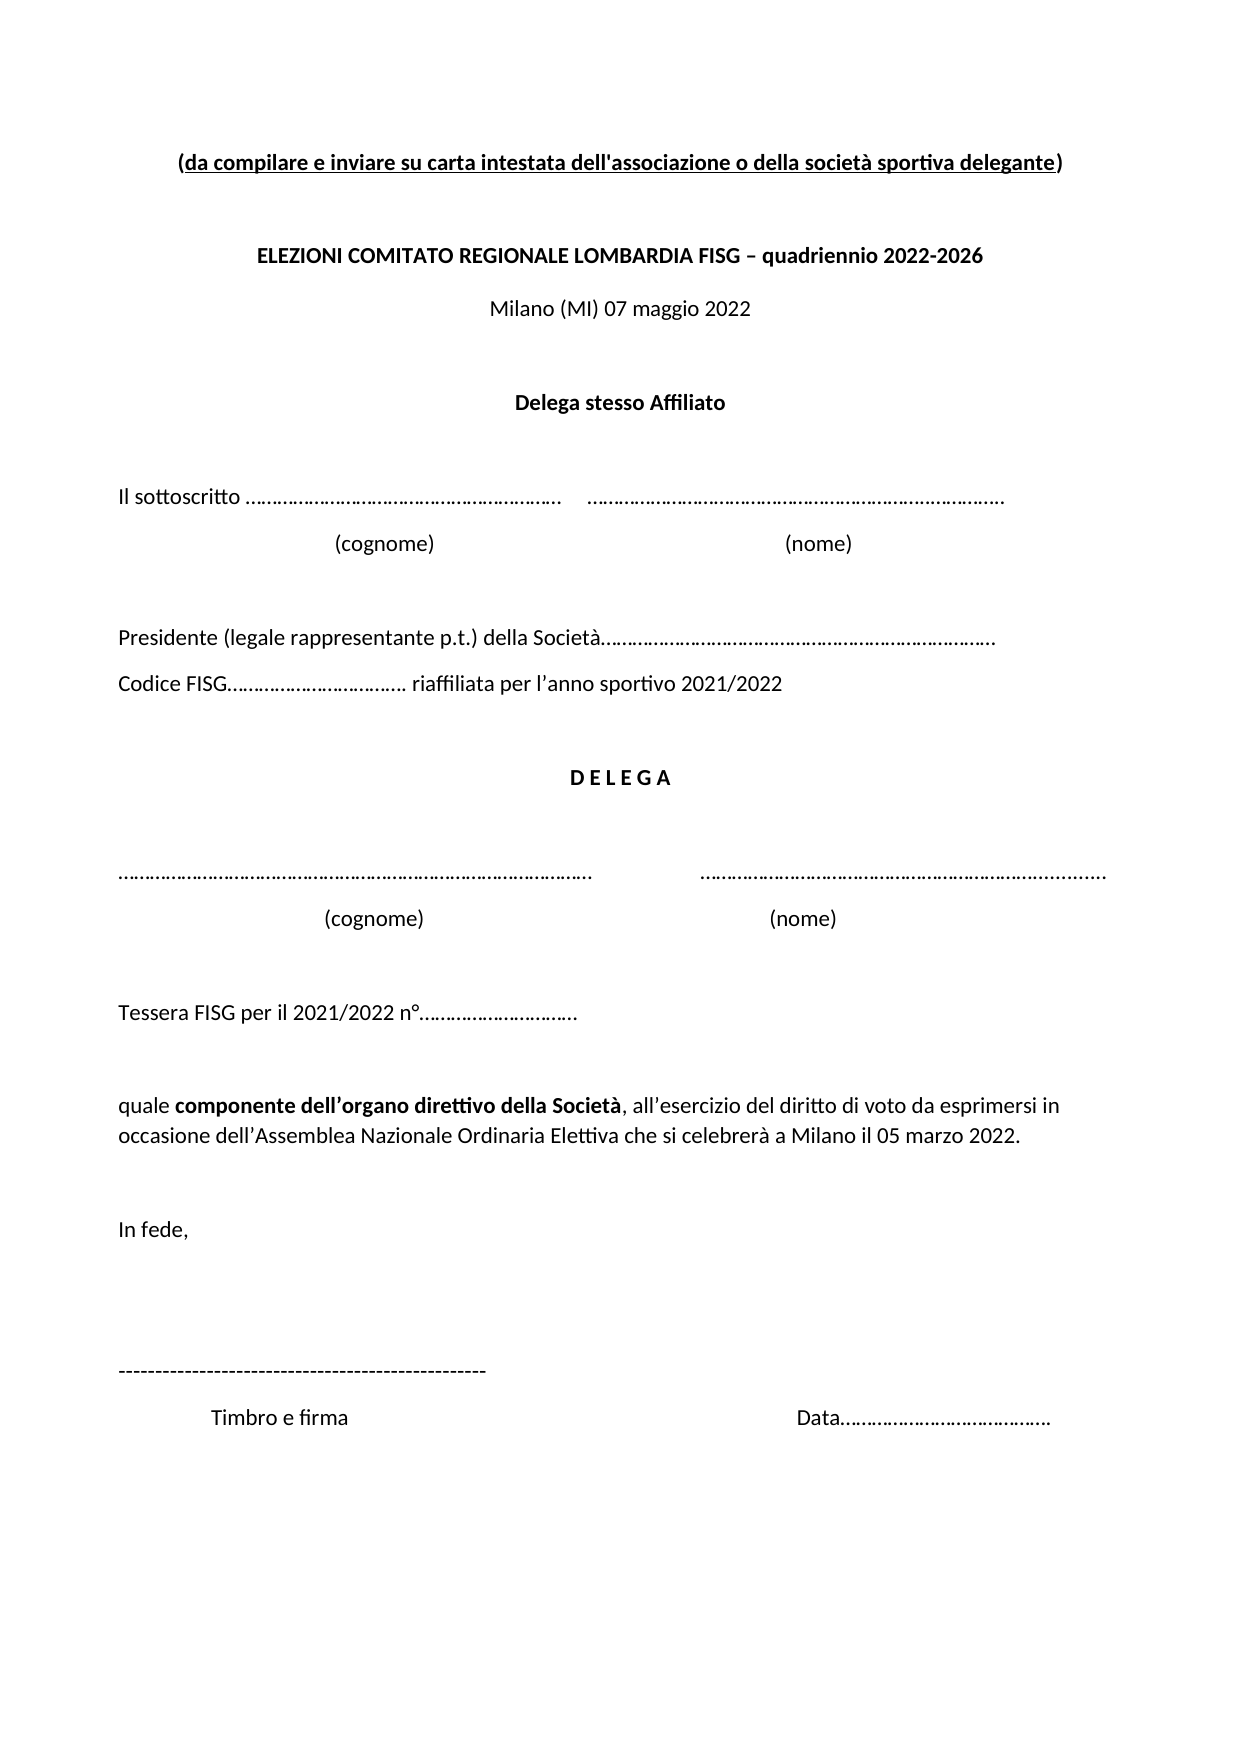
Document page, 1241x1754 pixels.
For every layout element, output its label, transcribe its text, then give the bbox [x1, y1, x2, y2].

subtitle ELEZIONI COMITATO REGIONALE LOMBARDIA FISG – quadriennio 2022-2026 [118, 241, 1122, 269]
text Codice FISG……………………………. riaffiliata per l’anno sportivo 2021/2022 [118, 669, 1122, 697]
text ‐‐‐‐‐‐‐‐‐‐‐‐‐‐‐‐‐‐‐‐‐‐‐‐‐‐‐‐‐‐‐‐‐‐‐‐‐‐‐‐‐‐‐‐‐‐‐‐‐‐ [118, 1356, 1122, 1384]
text (cognome) (nome) [118, 529, 1122, 557]
text (da compilare e inviare su carta intestata dell'associazione o della società sportiva delegante) [118, 148, 1122, 176]
text Milano (MI) 07 maggio 2022 [118, 294, 1122, 322]
text quale componente dell’organo direttivo della Società, all’esercizio del diritto di voto da esprimersi in occasione dell’Assemblea Nazionale Ordinaria Elettiva che si celebrerà a Milano il 05 marzo 2022. [118, 1091, 1122, 1149]
text (cognome) (nome) [118, 904, 1122, 932]
text ……………………………………………………………………………… ………………………………………………………............. [118, 857, 1122, 885]
text Il sottoscritto …………………………………………………… ………………………………………………………..………….. [118, 482, 1122, 510]
text Presidente (legale rappresentante p.t.) della Società………………………………………………………………… [118, 623, 1122, 651]
text Tessera FISG per il 2021/2022 n°………………………… [118, 998, 1122, 1026]
text Delega stesso Affiliato [118, 388, 1122, 416]
text D E L E G A [118, 763, 1122, 791]
text In fede, [118, 1215, 1122, 1243]
text Timbro e firma Data…………………………………. [118, 1403, 1122, 1431]
